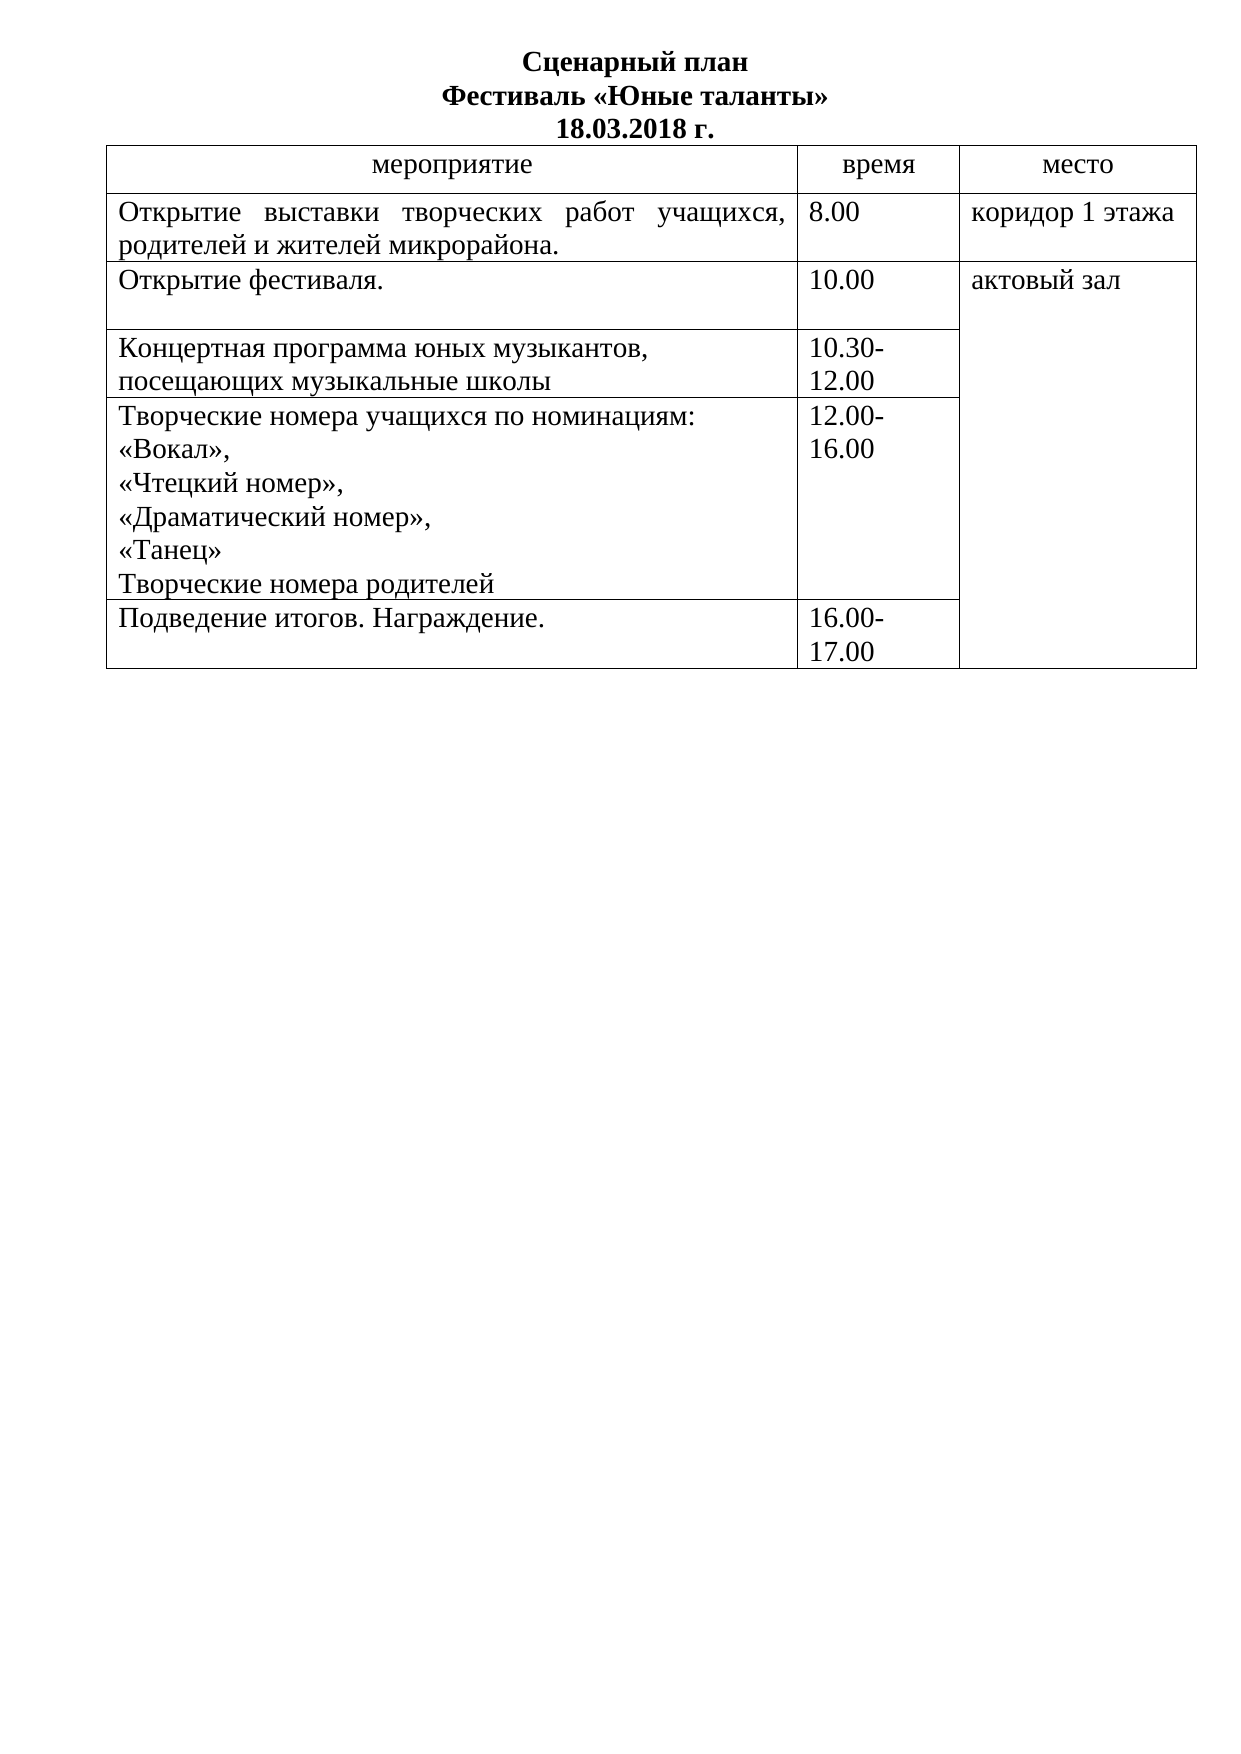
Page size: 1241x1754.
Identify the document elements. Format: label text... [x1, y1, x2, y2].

table_cell 12.00-16.00 [798, 398, 959, 599]
table_header время [798, 146, 959, 193]
table_cell Творческие номера учащихся по номинациям: «Вокал», «Чтецкий номер», «Драматический номер», «Танец» Творческие номера родителей [107, 398, 797, 599]
table_cell 10.30-12.00 [798, 330, 959, 397]
table_cell 8.00 [798, 194, 959, 261]
table_header мероприятие [107, 146, 797, 193]
text Сценарный план [118, 44, 1152, 78]
table_cell Подведение итогов. Награждение. [107, 600, 797, 667]
table_cell Открытие выставки творческих работ учащихся, родителей и жителей микрорайона. [107, 194, 797, 261]
text 18.03.2018 г. [118, 111, 1152, 145]
table_cell Концертная программа юных музыкантов, посещающих музыкальные школы [107, 330, 797, 397]
table_cell коридор 1 этажа [960, 194, 1196, 261]
table_header место [960, 146, 1196, 193]
text Фестиваль «Юные таланты» [118, 78, 1152, 111]
table_cell 10.00 [798, 262, 959, 329]
table_cell 16.00-17.00 [798, 600, 959, 667]
table_cell Открытие фестиваля. [107, 262, 797, 329]
table_cell актовый зал [960, 262, 1196, 667]
